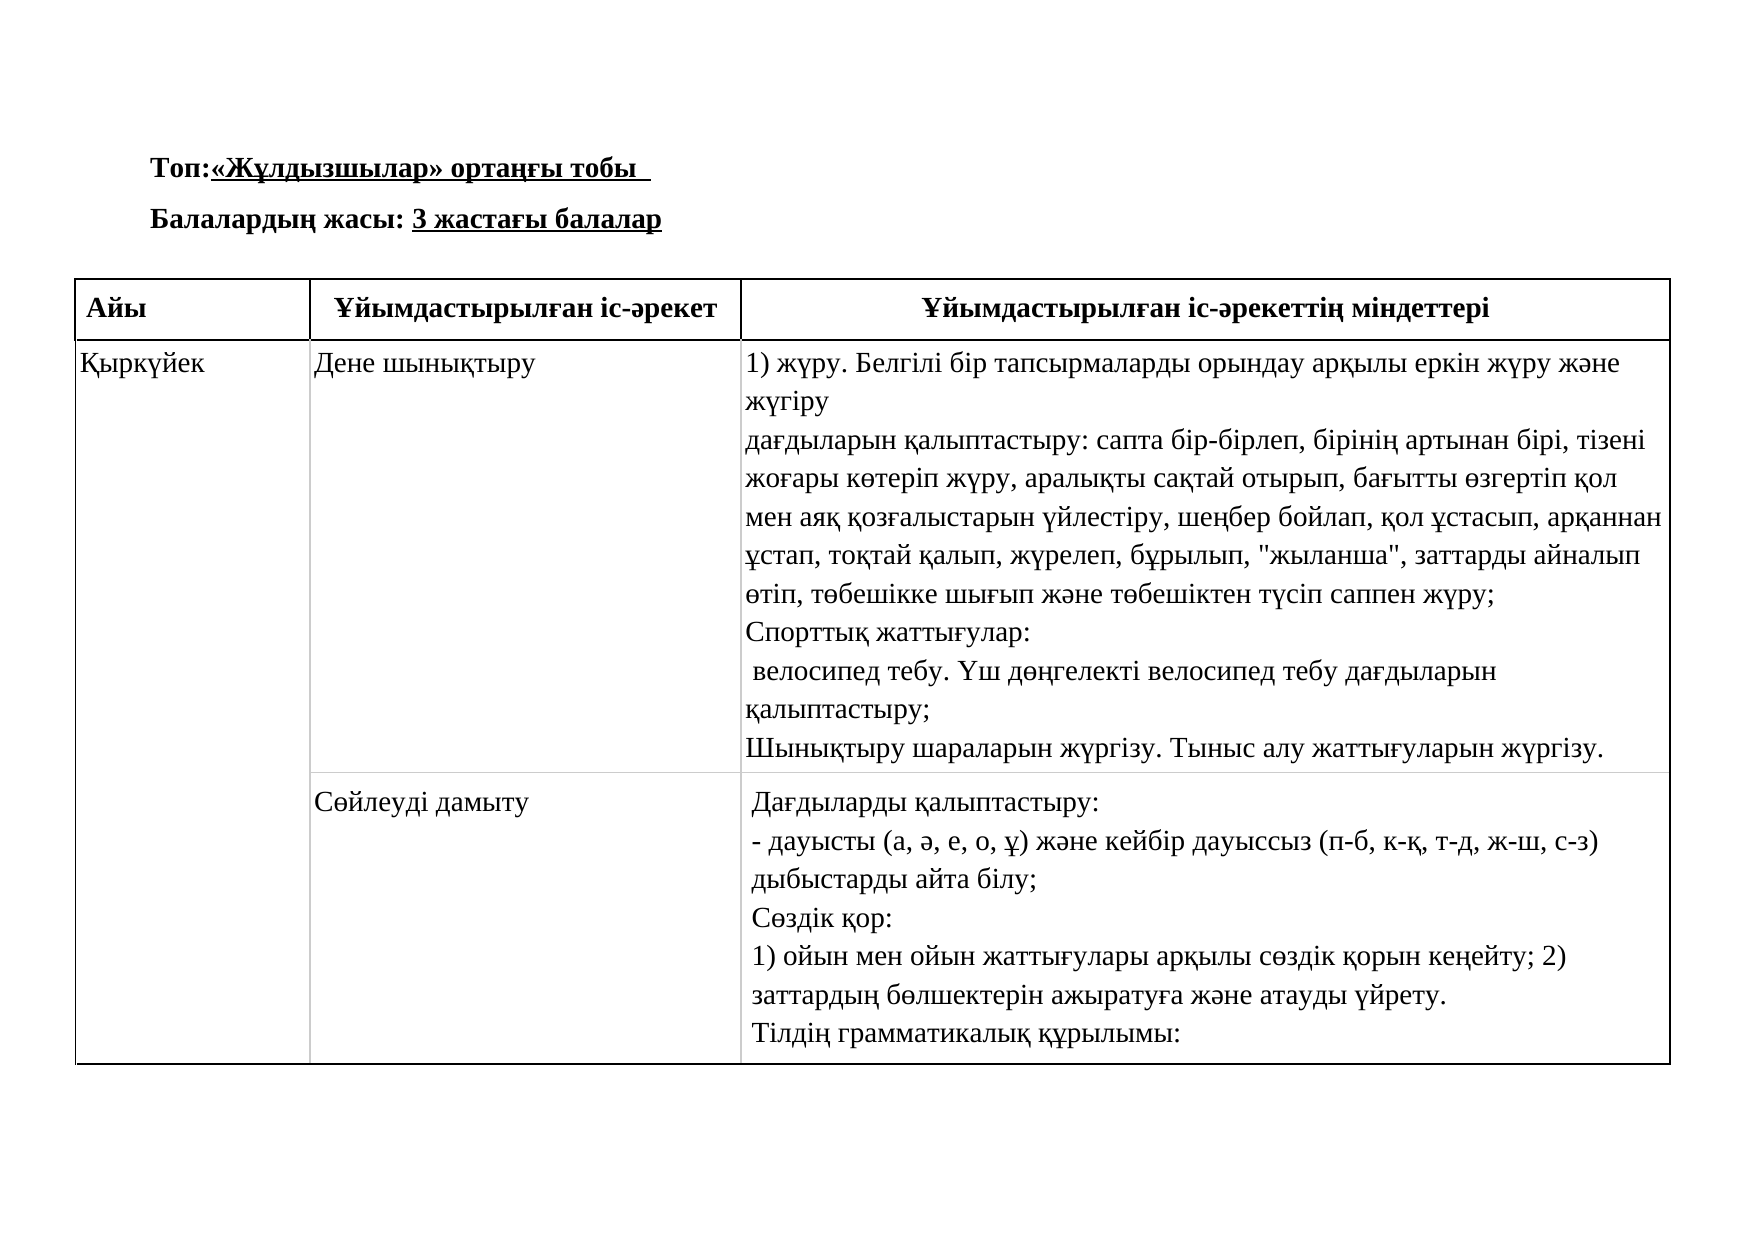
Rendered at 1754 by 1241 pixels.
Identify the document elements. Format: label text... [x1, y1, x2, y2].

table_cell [742, 773, 1669, 1063]
subtitle Топ:«Жұлдызшылар» ортаңғы тобы [150, 150, 1604, 183]
table_cell Қыркүйек [76, 340, 309, 1063]
table_cell Дене шынықтыру [311, 341, 740, 772]
text Балалардың жасы: 3 жастағы балалар [150, 201, 1604, 234]
table_header Айы [76, 280, 309, 338]
table_cell 1) жүру. Белгілі бір тапсырмаларды орындау арқылы еркін жүру және жүгіру дағдыларын қалыптастыру: сапта бір-бірлеп, бірінің артынан бірі, тізені жоғары көтеріп жүру, аралықты сақтай отырып, бағытты өзгертіп қол мен аяқ қозғалыстарын үйлестіру, шеңбер бойлап, қол ұстасып, арқаннан ұстап, тоқтай қалып, жүрелеп, бұрылып, "жыланша", заттарды айналып өтіп, төбешікке шығып және төбешіктен түсіп саппен жүру; Спорттық жаттығулар: велосипед тебу. Үш дөңгелекті велосипед тебу дағдыларын қалыптастыру; Шынықтыру шараларын жүргізу. Тыныс алу жаттығуларын жүргізу. [742, 341, 1669, 772]
table_header Ұйымдастырылған іс-әрекет [311, 280, 740, 338]
table_cell Сөйлеуді дамыту [311, 773, 740, 1063]
table_header Ұйымдастырылған іс-әрекеттің міндеттері [742, 280, 1669, 338]
